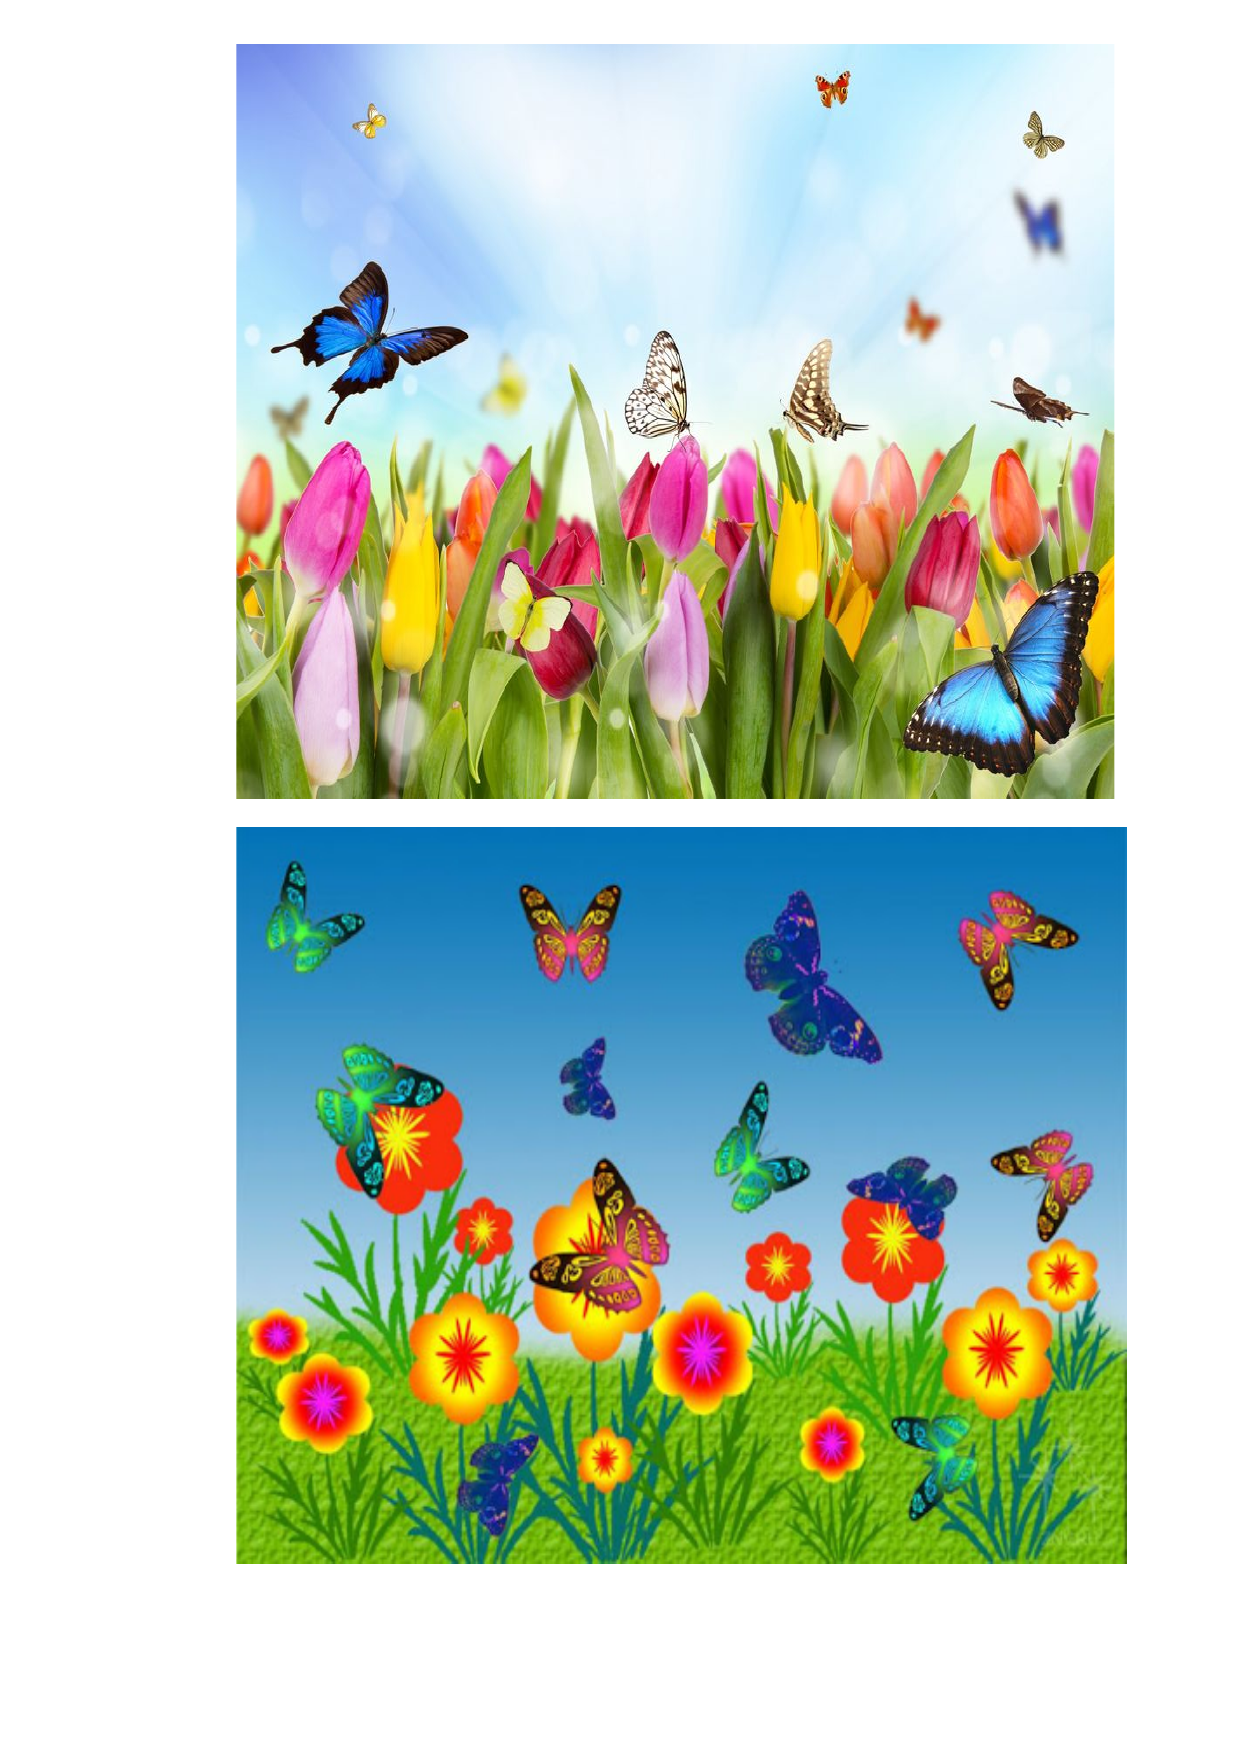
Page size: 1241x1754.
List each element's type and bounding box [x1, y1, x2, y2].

picture [236, 827, 1127, 1564]
picture [236, 44, 1115, 799]
